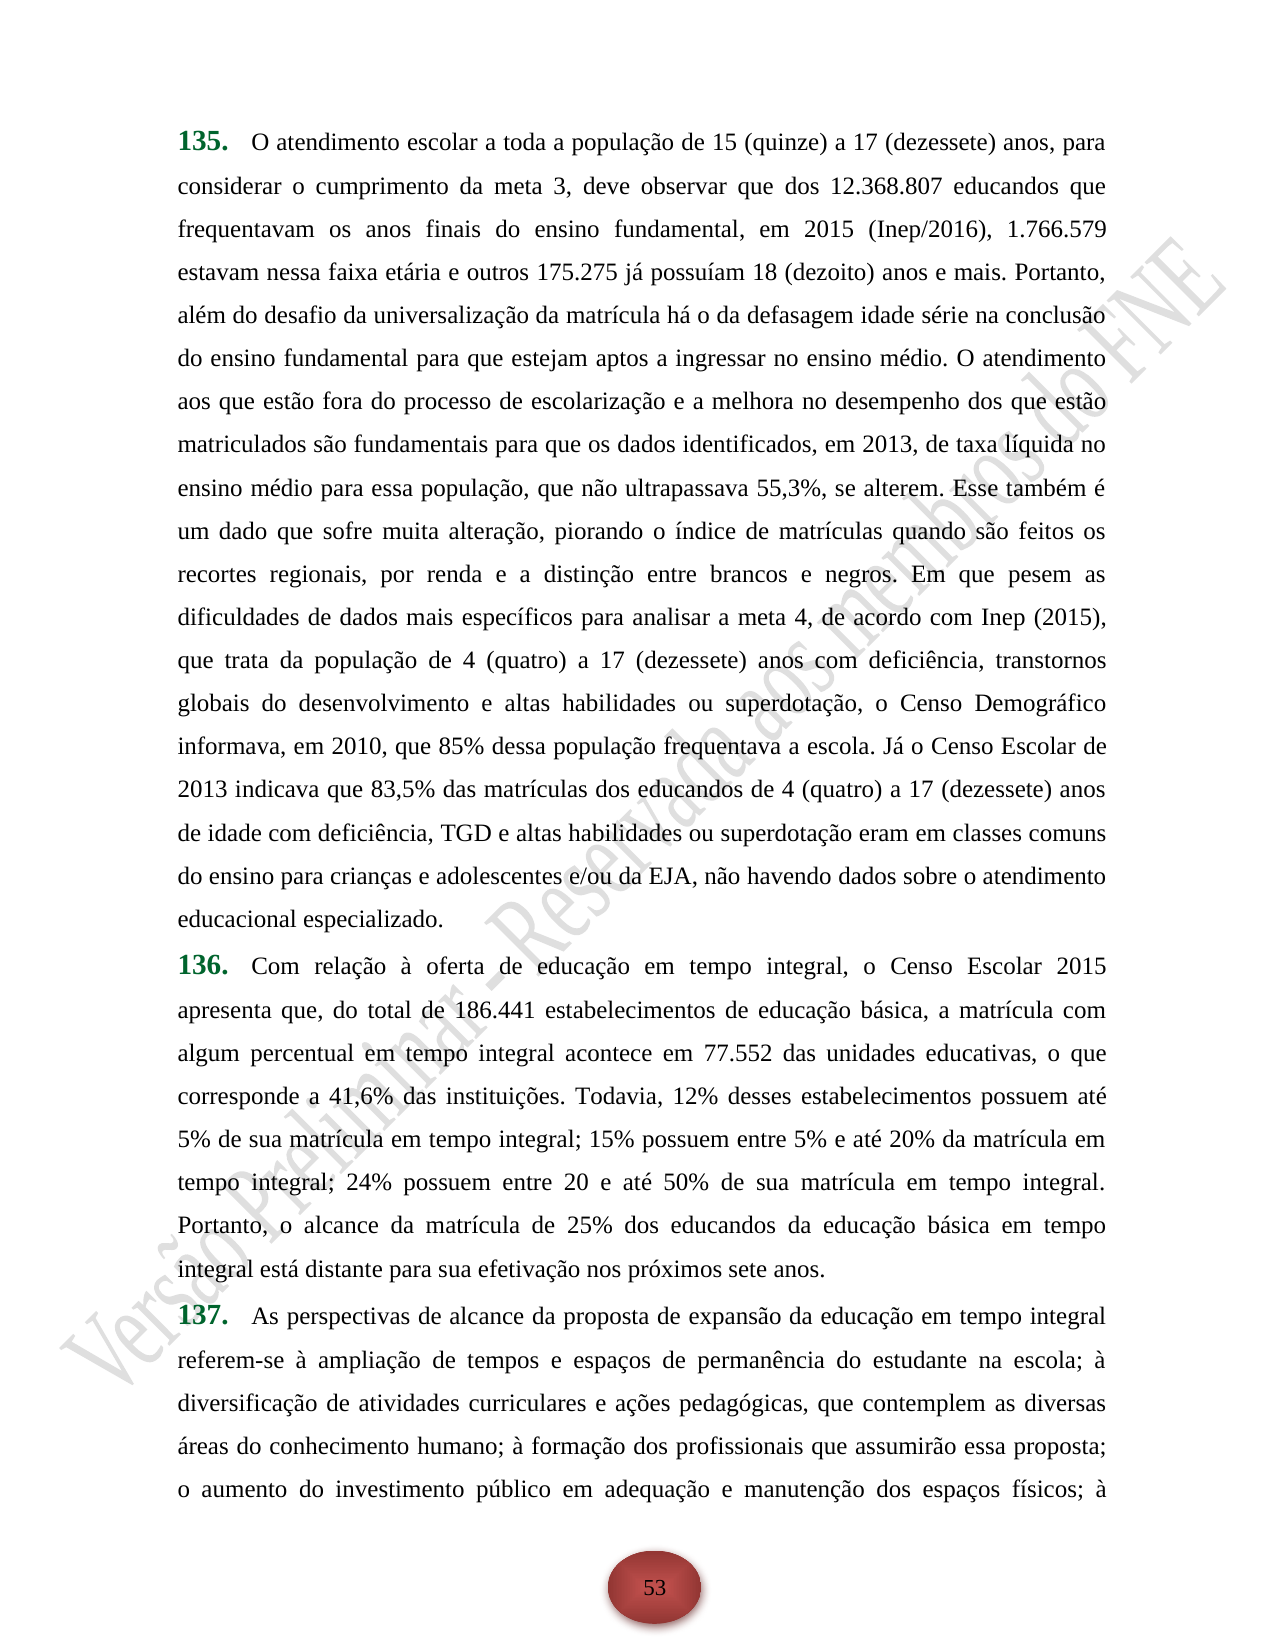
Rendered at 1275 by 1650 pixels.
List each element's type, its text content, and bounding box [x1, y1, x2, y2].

list O atendimento escolar a toda a população de 15 (quinze) a 17 (dezessete) anos, para considerar o cumprimento da meta 3, deve observar que dos 12.368.807 educandos que frequentavam os anos finais do ensino fundamental, em 2015 (Inep/2016), 1.766.579 estavam nessa faixa etária e outros 175.275 já possuíam 18 (dezoito) anos e mais. Portanto, além do desafio da universalização da matrícula há o da defasagem idade série na conclusão do ensino fundamental para que estejam aptos a ingressar no ensino médio. O atendimento aos que estão fora do processo de escolarização e a melhora no desempenho dos que estão matriculados são fundamentais para que os dados identificados, em 2013, de taxa líquida no ensino médio para essa população, que não ultrapassava 55,3%, se alterem. Esse também é um dado que sofre muita alteração, piorando o índice de matrículas quando são feitos os recortes regionais, por renda e a distinção entre brancos e negros. Em que pesem as dificuldades de dados mais específicos para analisar a meta 4, de acordo com Inep (2015), que trata da população de 4 (quatro) a 17 (dezessete) anos com deficiência, transtornos globais do desenvolvimento e altas habilidades ou superdotação, o Censo Demográfico informava, em 2010, que 85% dessa população frequentava a escola. Já o Censo Escolar de 2013 indicava que 83,5% das matrículas dos educandos de 4 (quatro) a 17 (dezessete) anos de idade com deficiência, TGD e altas habilidades ou superdotação eram em classes comuns do ensino para crianças e adolescentes e/ou da EJA, não havendo dados sobre o atendimento educacional especializado. [177, 123, 1107, 933]
list Com relação à oferta de educação em tempo integral, o Censo Escolar 2015 apresenta que, do total de 186.441 estabelecimentos de educação básica, a matrícula com algum percentual em tempo integral acontece em 77.552 das unidades educativas, o que corresponde a 41,6% das instituições. Todavia, 12% desses estabelecimentos possuem até 5% de sua matrícula em tempo integral; 15% possuem entre 5% e até 20% da matrícula em tempo integral; 24% possuem entre 20 e até 50% de sua matrícula em tempo integral. Portanto, o alcance da matrícula de 25% dos educandos da educação básica em tempo integral está distante para sua efetivação nos próximos sete anos. [177, 947, 1107, 1282]
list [177, 1297, 1107, 1503]
